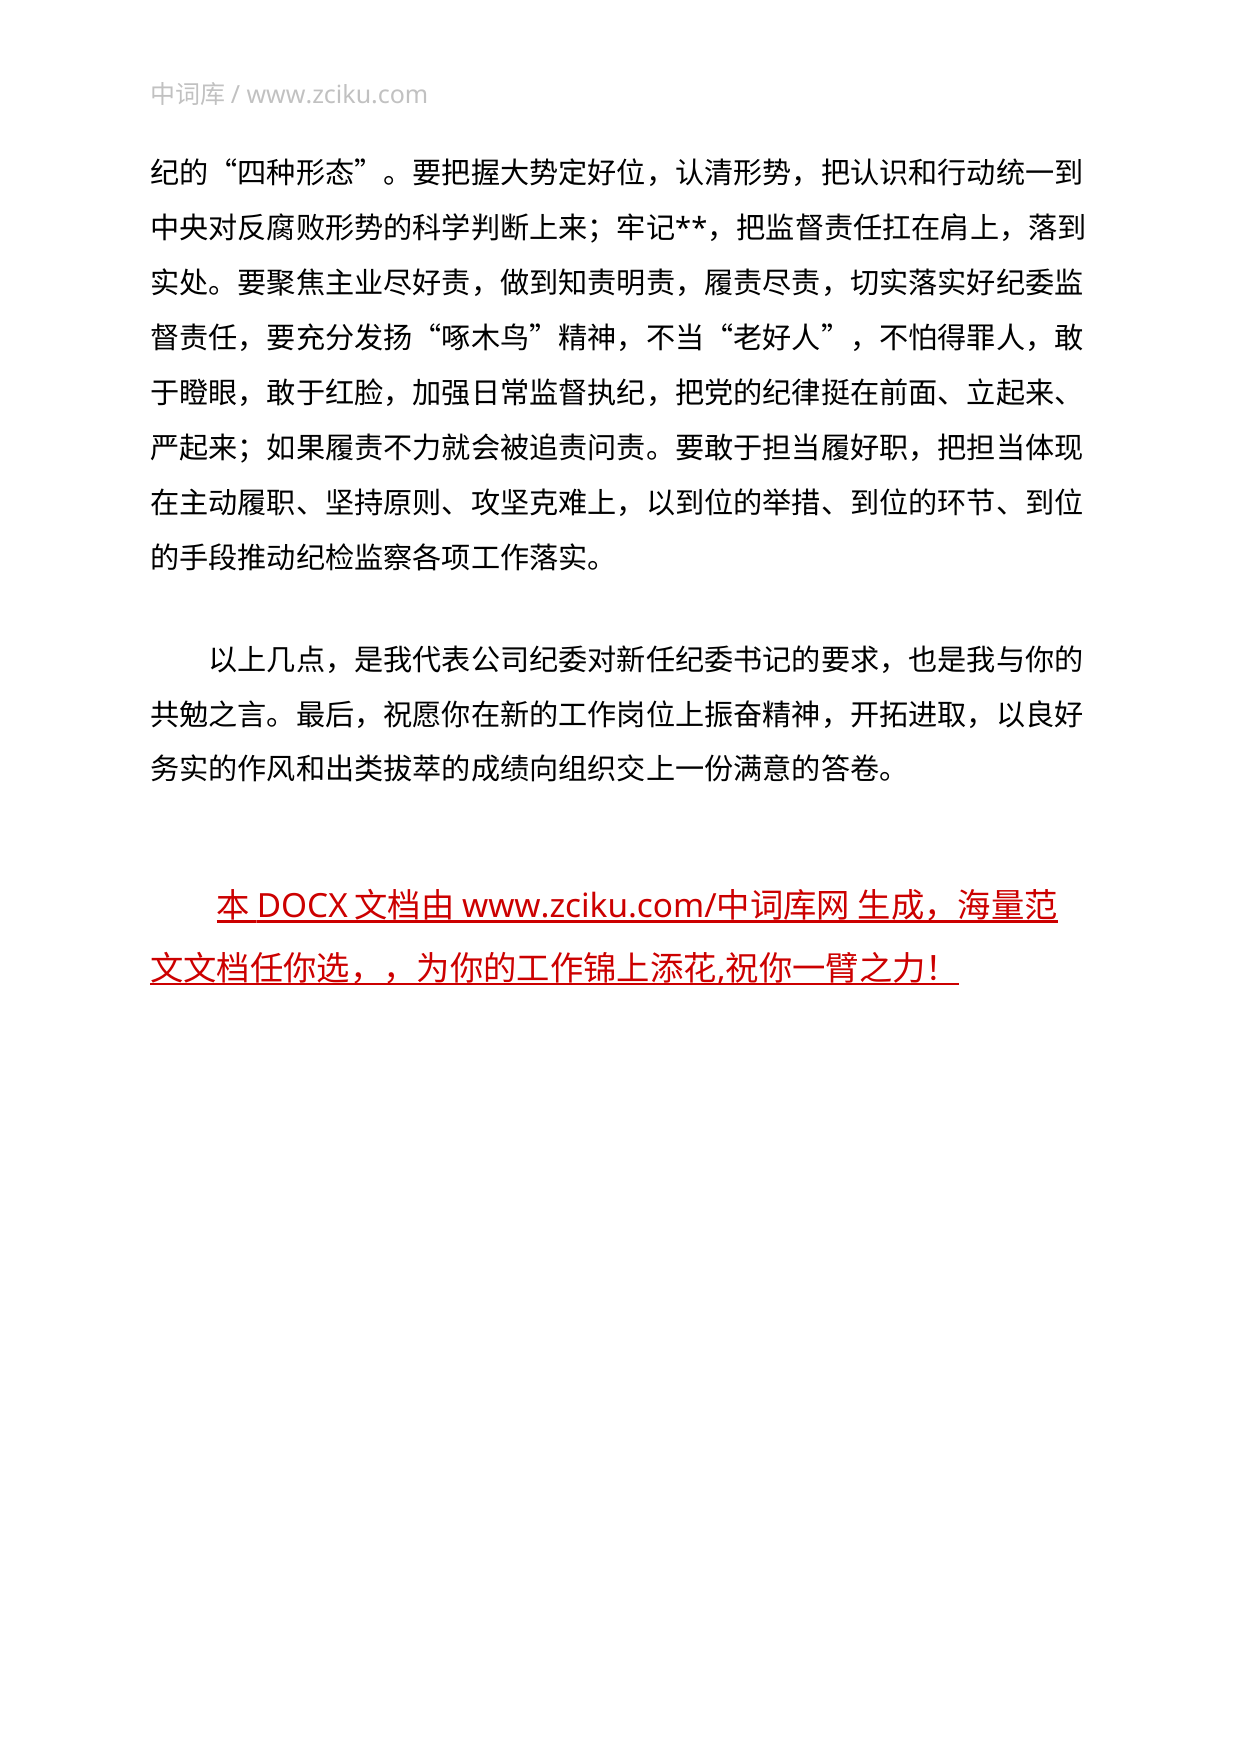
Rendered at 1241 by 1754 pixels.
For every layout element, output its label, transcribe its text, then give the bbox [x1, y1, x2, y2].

text 以上几点，是我代表公司纪委对新任纪委书记的要求，也是我与你的共勉之言。最后，祝愿你在新的工作岗位上振奋精神，开拓进取，以良好务实的作风和出类拔萃的成绩向组织交上一份满意的答卷。 [150, 636, 1090, 788]
text 本DOCX文档由 www.zciku.com/中词库网 生成，海量范文文档任你选，，为你的工作锦上添花,祝你一臂之力！ [150, 879, 1090, 990]
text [150, 150, 1090, 577]
